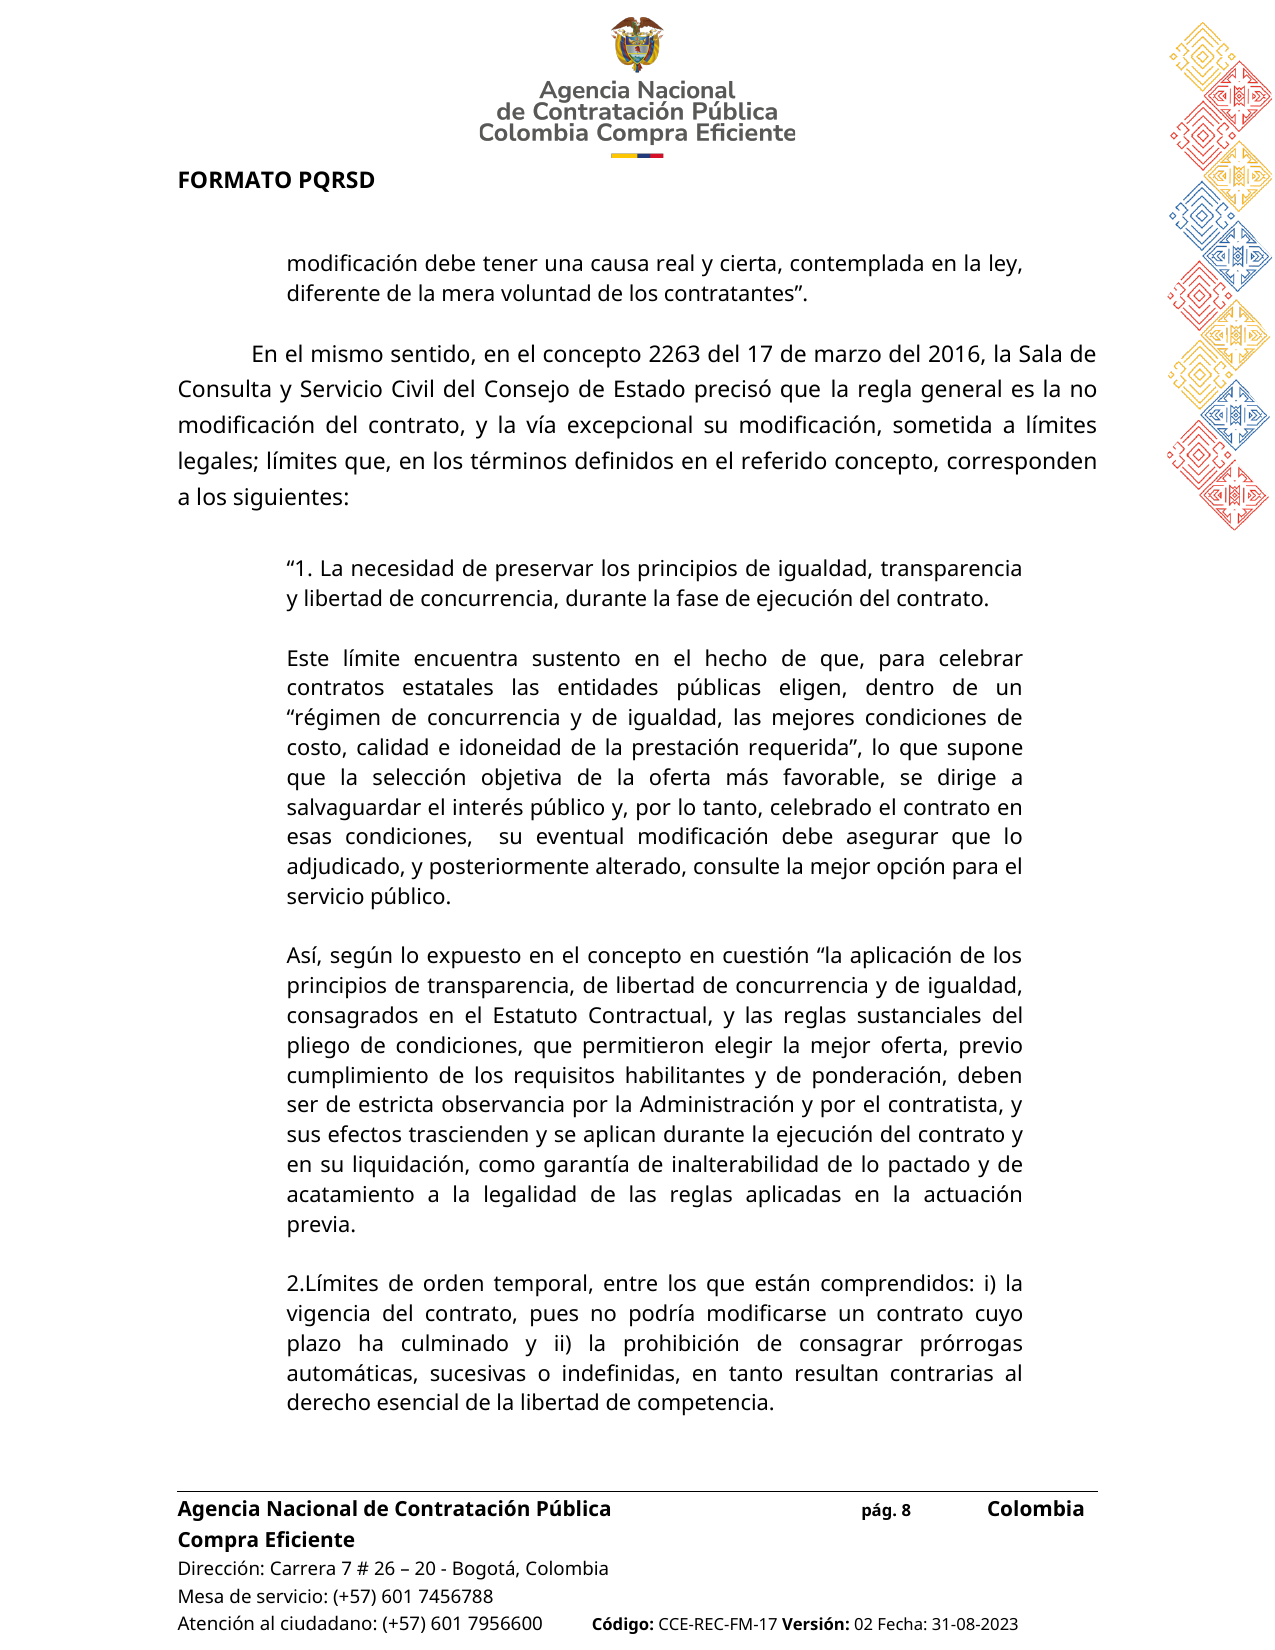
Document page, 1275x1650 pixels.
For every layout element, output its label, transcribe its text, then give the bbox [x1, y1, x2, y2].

text 2.Límites de orden temporal, entre los que están comprendidos: i) la vigencia del contrato, pues no podría modificarse un contrato cuyo plazo ha culminado y ii) la prohibición de consagrar prórrogas automáticas, sucesivas o indefinidas, en tanto resultan contrarias al derecho esencial de la libertad de competencia. [286, 1268, 1024, 1417]
text “1. La necesidad de preservar los principios de igualdad, transparencia y libertad de concurrencia, durante la fase de ejecución del contrato. [286, 553, 1024, 613]
text Este límite encuentra sustento en el hecho de que, para celebrar contratos estatales las entidades públicas eligen, dentro de un “régimen de concurrencia y de igualdad, las mejores condiciones de costo, calidad e idoneidad de la prestación requerida”, lo que supone que la selección objetiva de la oferta más favorable, se dirige a salvaguardar el interés público y, por lo tanto, celebrado el contrato en esas condiciones, su eventual modificación debe asegurar que lo adjudicado, y posteriormente alterado, consulte la mejor opción para el servicio público. [286, 642, 1024, 911]
text En el mismo sentido, en el concepto 2263 del 17 de marzo del 2016, la Sala de Consulta y Servicio Civil del Consejo de Estado precisó que la regla general es la no modificación del contrato, y la vía excepcional su modificación, sometida a límites legales; límites que, en los términos definidos en el referido concepto, corresponden a los siguientes: [177, 337, 1098, 512]
text Así, según lo expuesto en el concepto en cuestión “la aplicación de los principios de transparencia, de libertad de concurrencia y de igualdad, consagrados en el Estatuto Contractual, y las reglas sustanciales del pliego de condiciones, que permitieron elegir la mejor oferta, previo cumplimiento de los requisitos habilitantes y de ponderación, deben ser de estricta observancia por la Administración y por el contratista, y sus efectos trascienden y se aplican durante la ejecución del contrato y en su liquidación, como garantía de inalterabilidad de lo pactado y de acatamiento a la legalidad de las reglas aplicadas en la actuación previa. [286, 940, 1024, 1238]
picture [479, 17, 796, 158]
picture [1165, 22, 1272, 528]
